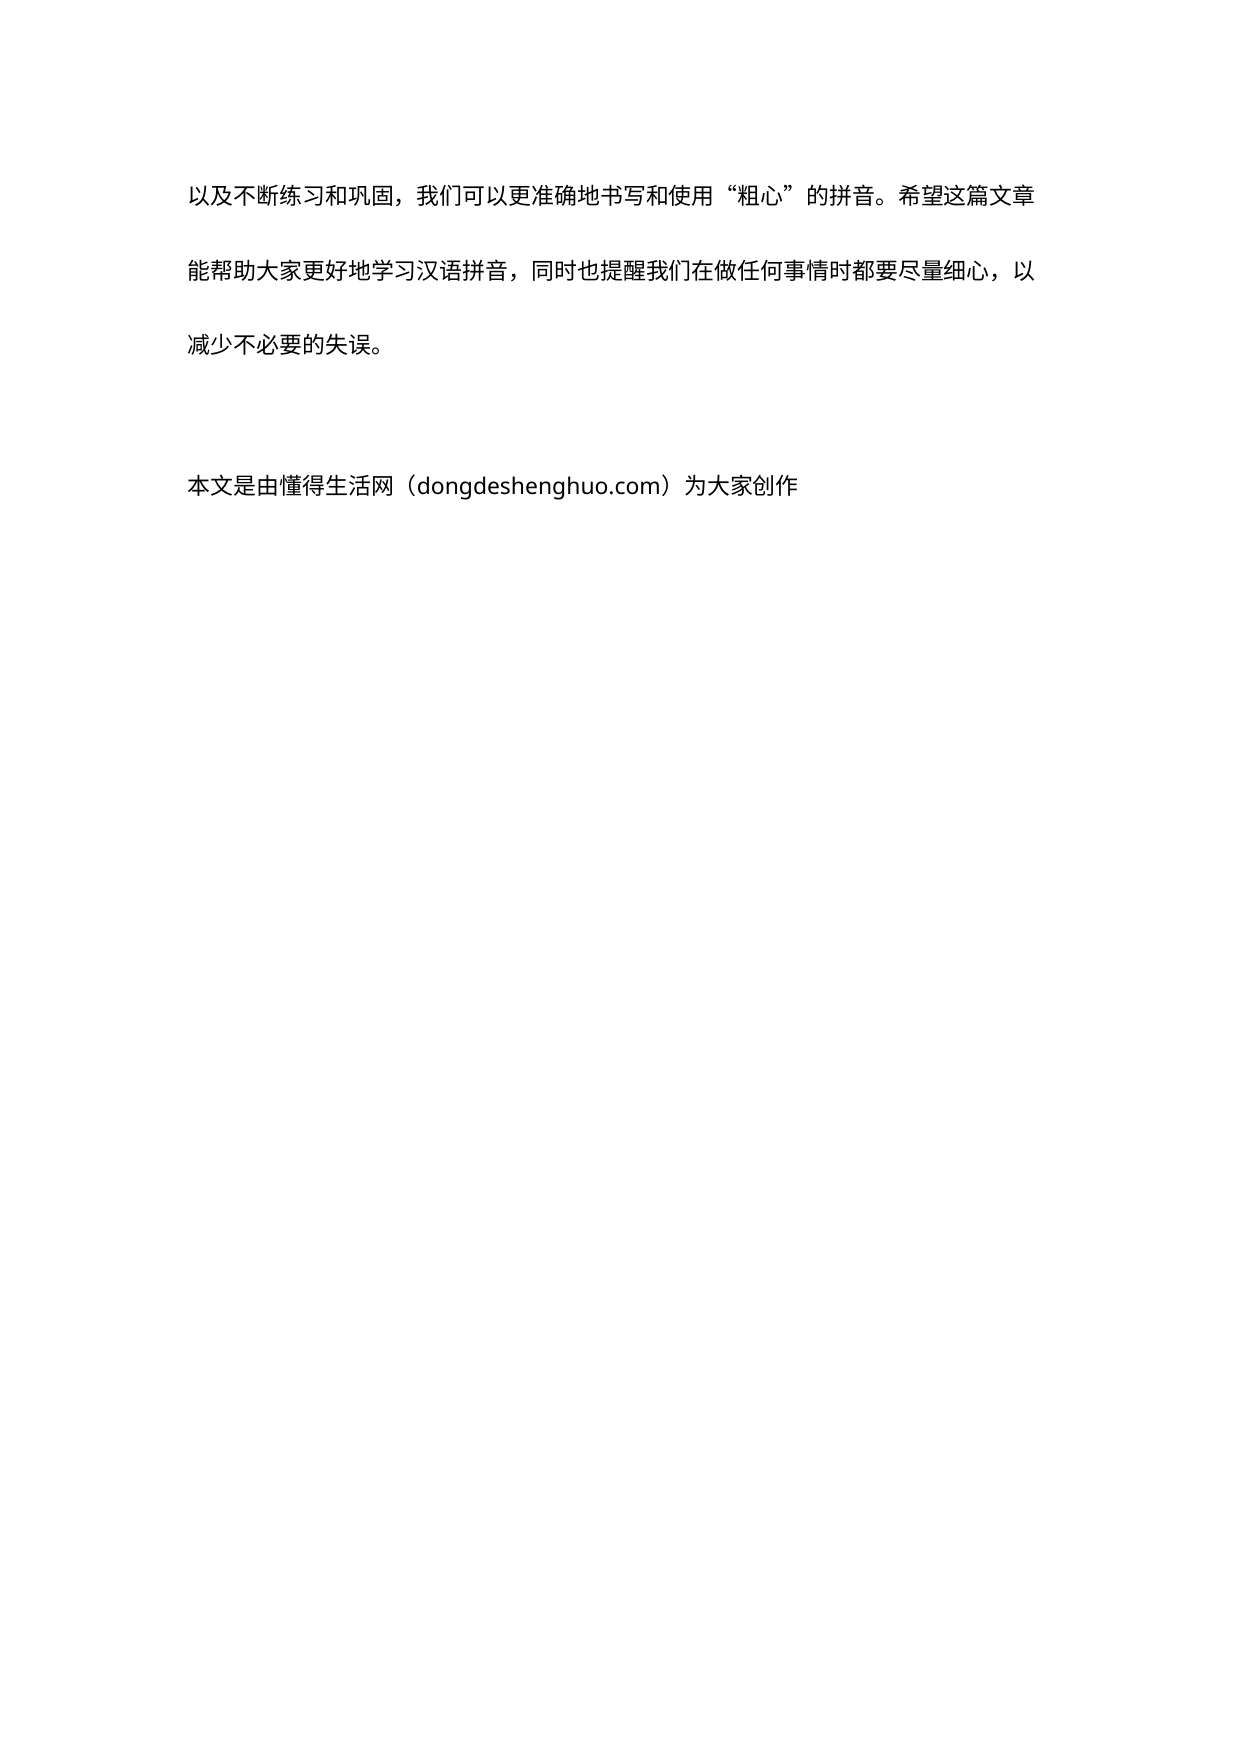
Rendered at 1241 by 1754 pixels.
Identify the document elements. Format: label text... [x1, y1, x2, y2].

text 本文是由懂得生活网（dongdeshenghuo.com）为大家创作 [187, 452, 1053, 517]
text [187, 162, 1053, 376]
